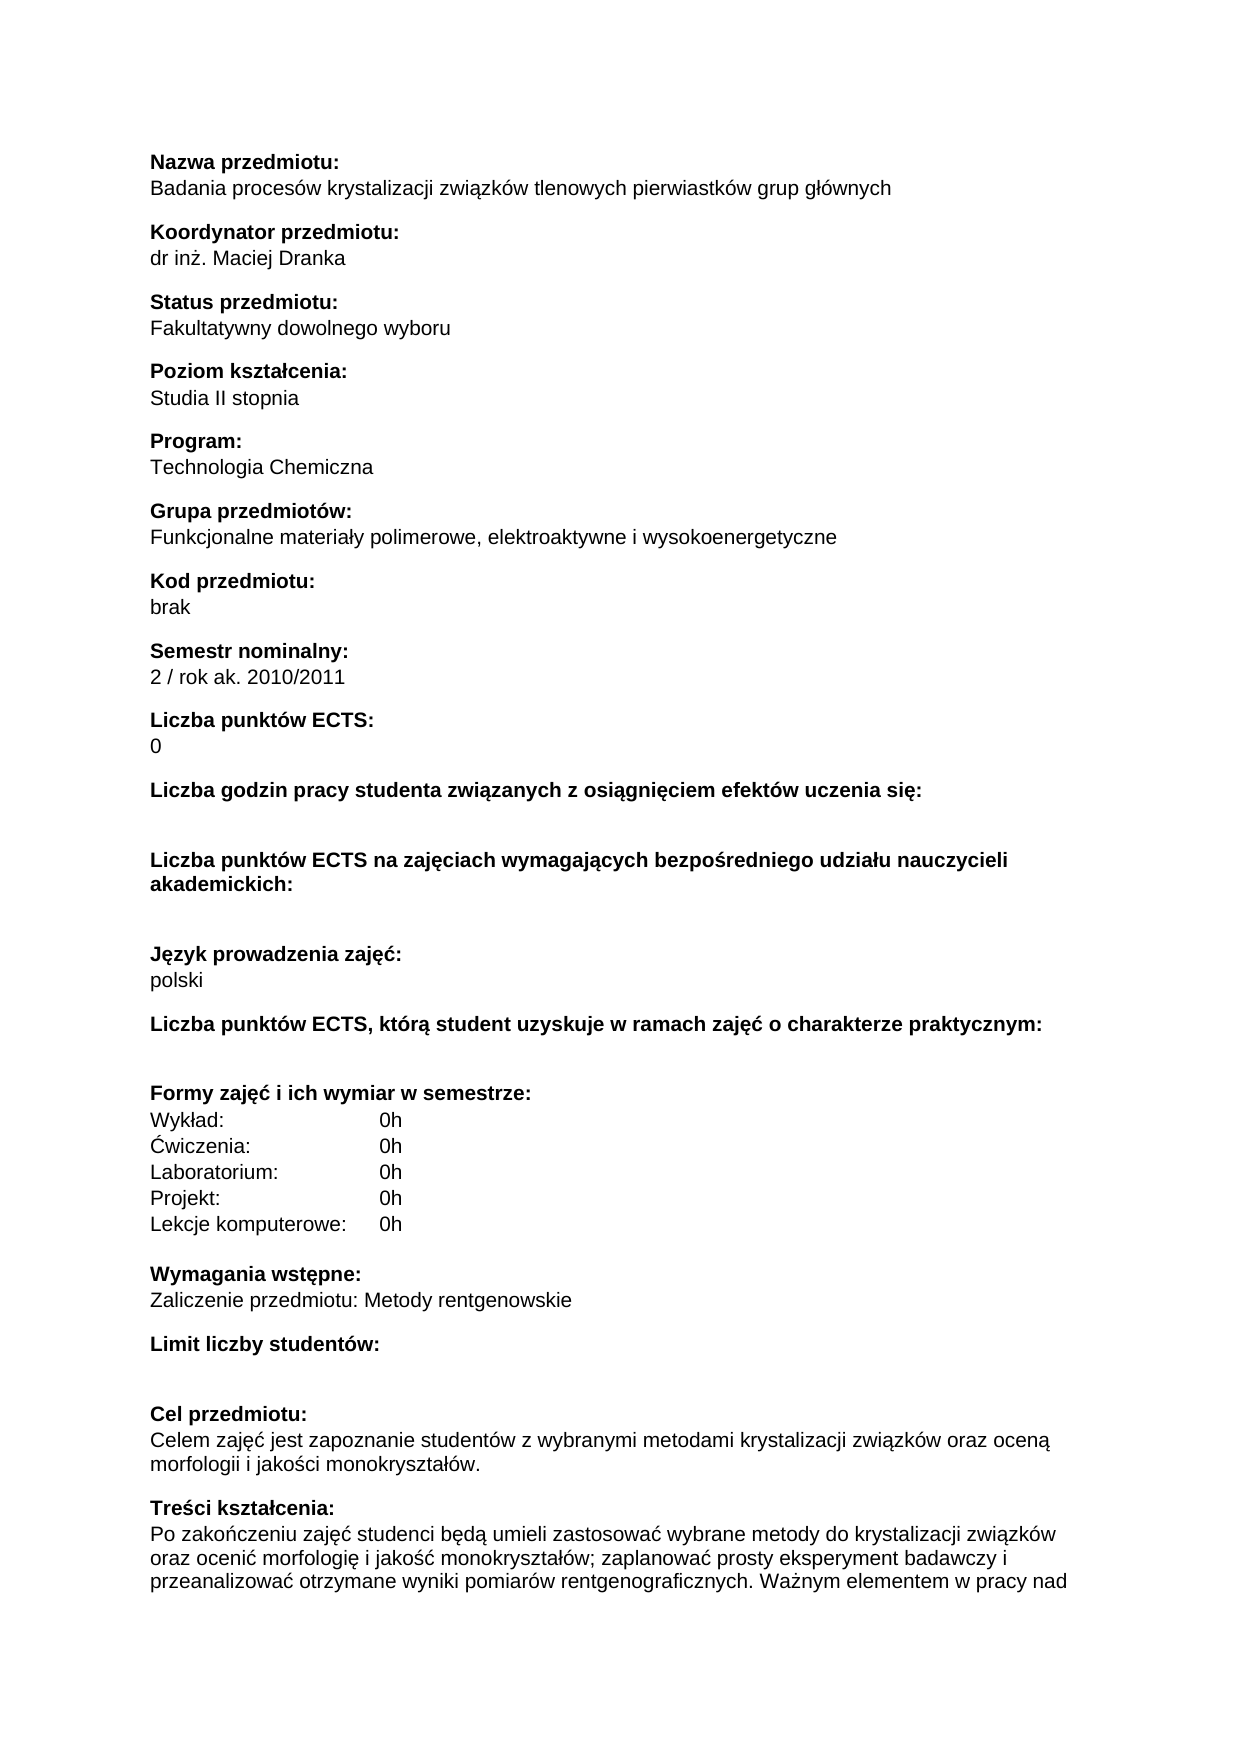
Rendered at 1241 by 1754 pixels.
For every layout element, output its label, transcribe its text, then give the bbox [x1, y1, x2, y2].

text Studia II stopnia [150, 385, 1090, 409]
table_cell 0h [369, 1184, 597, 1210]
text Fakultatywny dowolnego wyboru [150, 316, 1090, 339]
text Liczba godzin pracy studenta związanych z osiągnięciem efektów uczenia się: [150, 778, 1090, 802]
text Limit liczby studentów: [150, 1332, 1090, 1356]
table_cell 0h [369, 1132, 597, 1158]
text Funkcjonalne materiały polimerowe, elektroaktywne i wysokoenergetyczne [150, 525, 1090, 549]
text Liczba punktów ECTS: [150, 708, 1090, 732]
text Celem zajęć jest zapoznanie studentów z wybranymi metodami krystalizacji związków oraz oceną morfologii i jakości monokryształów. [150, 1428, 1090, 1476]
text Koordynator przedmiotu: [150, 220, 1090, 244]
text Technologia Chemiczna [150, 455, 1090, 479]
text Formy zajęć i ich wymiar w semestrze: [150, 1081, 1090, 1105]
text Kod przedmiotu: [150, 569, 1090, 593]
table_cell Lekcje komputerowe: [140, 1212, 367, 1236]
text polski [150, 968, 1090, 992]
text dr inż. Maciej Dranka [150, 246, 1090, 270]
text 2 / rok ak. 2010/2011 [150, 664, 1090, 688]
table_cell Projekt: [140, 1186, 367, 1210]
table_cell 0h [369, 1158, 597, 1184]
text Status przedmiotu: [150, 289, 1090, 313]
text Zaliczenie przedmiotu: Metody rentgenowskie [150, 1288, 1090, 1312]
text Nazwa przedmiotu: [150, 150, 1090, 174]
text Grupa przedmiotów: [150, 499, 1090, 523]
text Poziom kształcenia: [150, 359, 1090, 383]
text Cel przedmiotu: [150, 1402, 1090, 1426]
text 0 [150, 734, 1090, 758]
text Treści kształcenia: [150, 1495, 1090, 1519]
text Liczba punktów ECTS, którą student uzyskuje w ramach zajęć o charakterze praktycznym: [150, 1011, 1090, 1035]
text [150, 1521, 1090, 1593]
table_header Wykład: [140, 1108, 367, 1132]
table_cell Laboratorium: [140, 1160, 367, 1184]
text Język prowadzenia zajęć: [150, 942, 1090, 966]
text brak [150, 595, 1090, 619]
table_header 0h [369, 1108, 597, 1132]
text Wymagania wstępne: [150, 1262, 1090, 1286]
text Semestr nominalny: [150, 638, 1090, 662]
text Program: [150, 429, 1090, 453]
table_cell 0h [369, 1210, 597, 1236]
table_cell Ćwiczenia: [140, 1134, 367, 1158]
text Liczba punktów ECTS na zajęciach wymagających bezpośredniego udziału nauczycieli akademickich: [150, 848, 1090, 896]
text Badania procesów krystalizacji związków tlenowych pierwiastków grup głównych [150, 176, 1090, 200]
